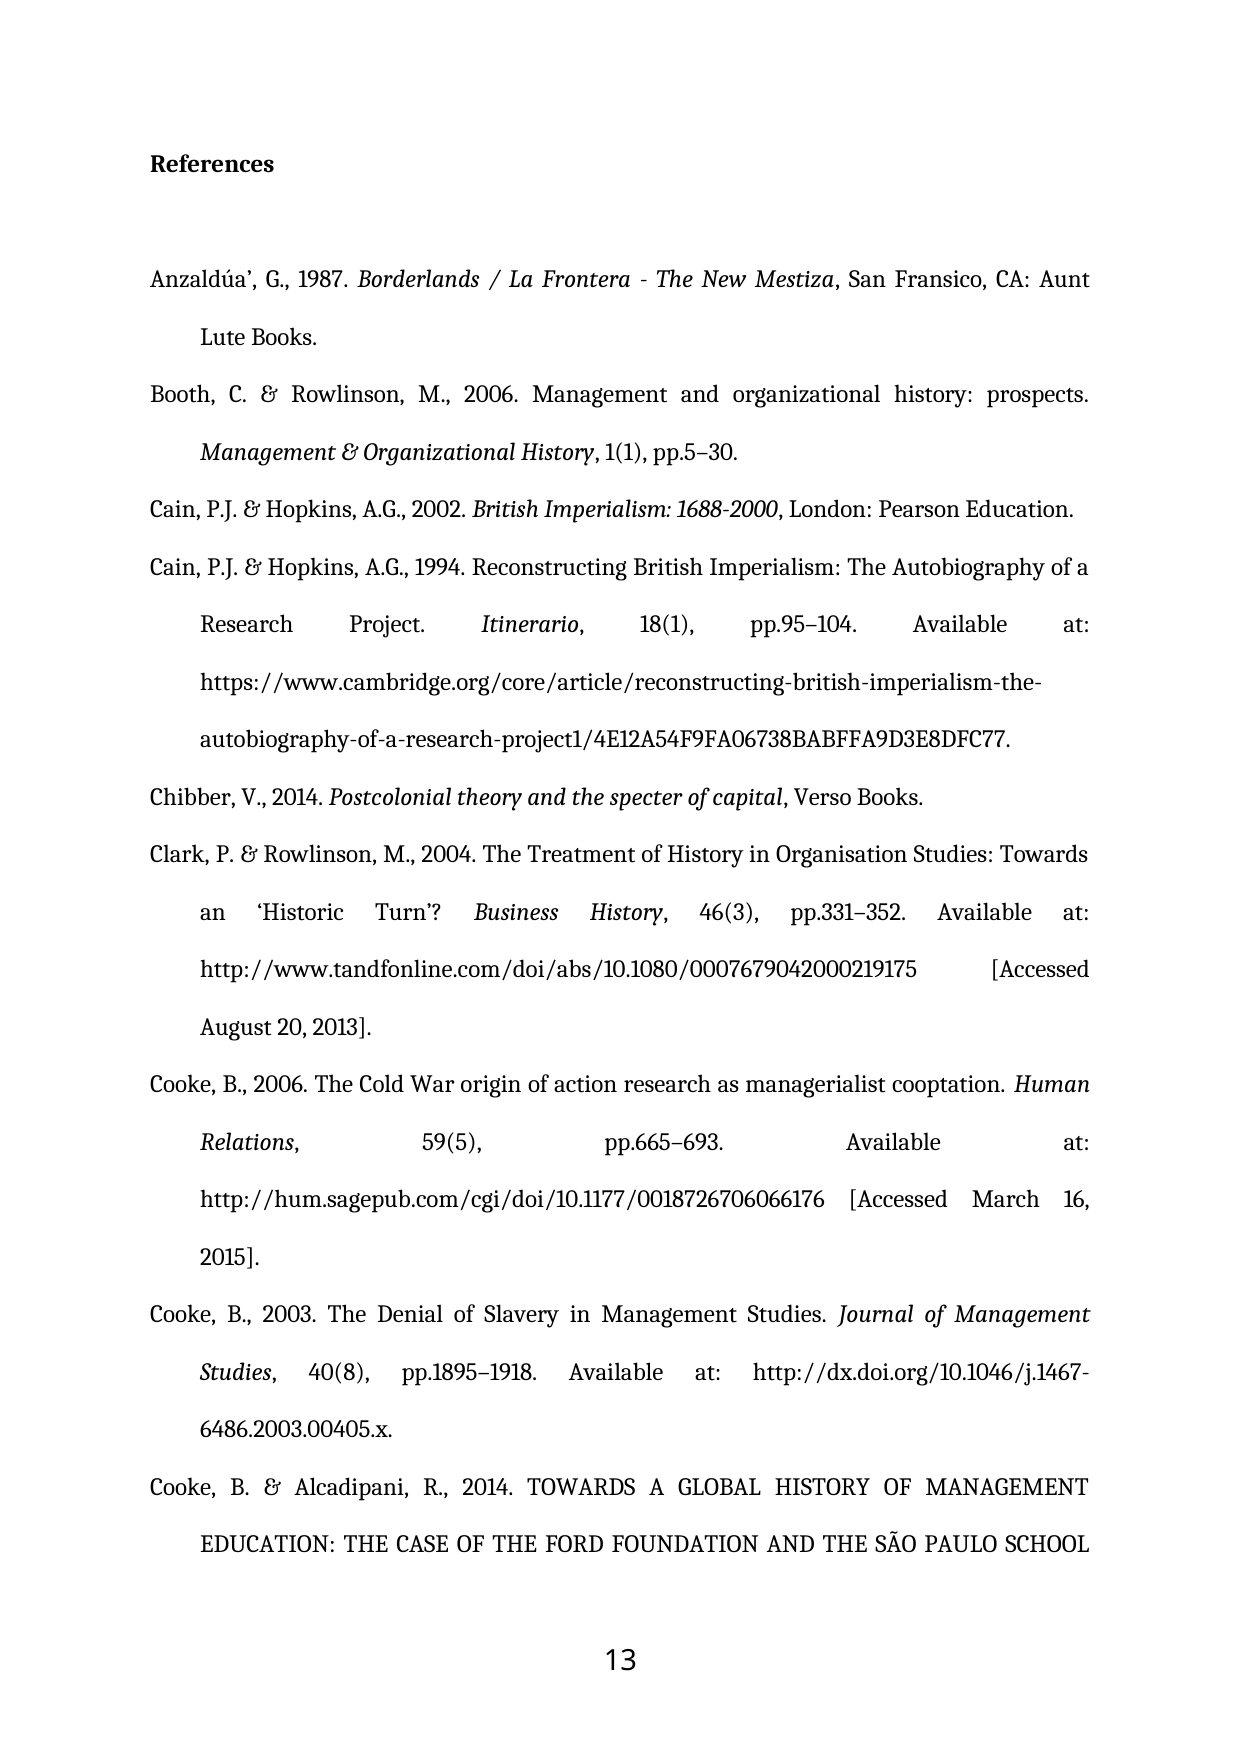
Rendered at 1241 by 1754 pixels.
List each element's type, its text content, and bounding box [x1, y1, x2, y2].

text Chibber, V., 2014. Postcolonial theory and the specter of capital, Verso Books. [150, 782, 1090, 811]
text Cooke, B., 2003. The Denial of Slavery in Management Studies. Journal of Management Studies, 40(8), pp.1895–1918. Available at: http://dx.doi.org/10.1046/j.1467-6486.2003.00405.x. [150, 1300, 1090, 1444]
text Cooke, B., 2006. The Cold War origin of action research as managerialist cooptation. Human Relations, 59(5), pp.665–693. Available at: http://hum.sagepub.com/cgi/doi/10.1177/0018726706066176 [Accessed March 16, 2015]. [150, 1070, 1090, 1271]
text References [150, 150, 1090, 179]
text Anzaldúa’, G., 1987. Borderlands / La Frontera - The New Mestiza, San Fransico, CA: Aunt Lute Books. [150, 265, 1090, 351]
text Clark, P. & Rowlinson, M., 2004. The Treatment of History in Organisation Studies: Towards an ‘Historic Turn’? Business History, 46(3), pp.331–352. Available at: http://www.tandfonline.com/doi/abs/10.1080/0007679042000219175 [Accessed August 20, 2013]. [150, 840, 1090, 1041]
text Cain, P.J. & Hopkins, A.G., 2002. British Imperialism: 1688-2000, London: Pearson Education. [150, 495, 1090, 524]
text Booth, C. & Rowlinson, M., 2006. Management and organizational history: prospects. Management & Organizational History, 1(1), pp.5–30. [150, 380, 1090, 466]
text Cain, P.J. & Hopkins, A.G., 1994. Reconstructing British Imperialism: The Autobiography of a Research Project. Itinerario, 18(1), pp.95–104. Available at: https://www.cambridge.org/core/article/reconstructing-british-imperialism-the-autobiography-of-a-research-project1/4E12A54F9FA06738BABFFA9D3E8DFC77. [150, 552, 1090, 754]
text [150, 1472, 1090, 1559]
